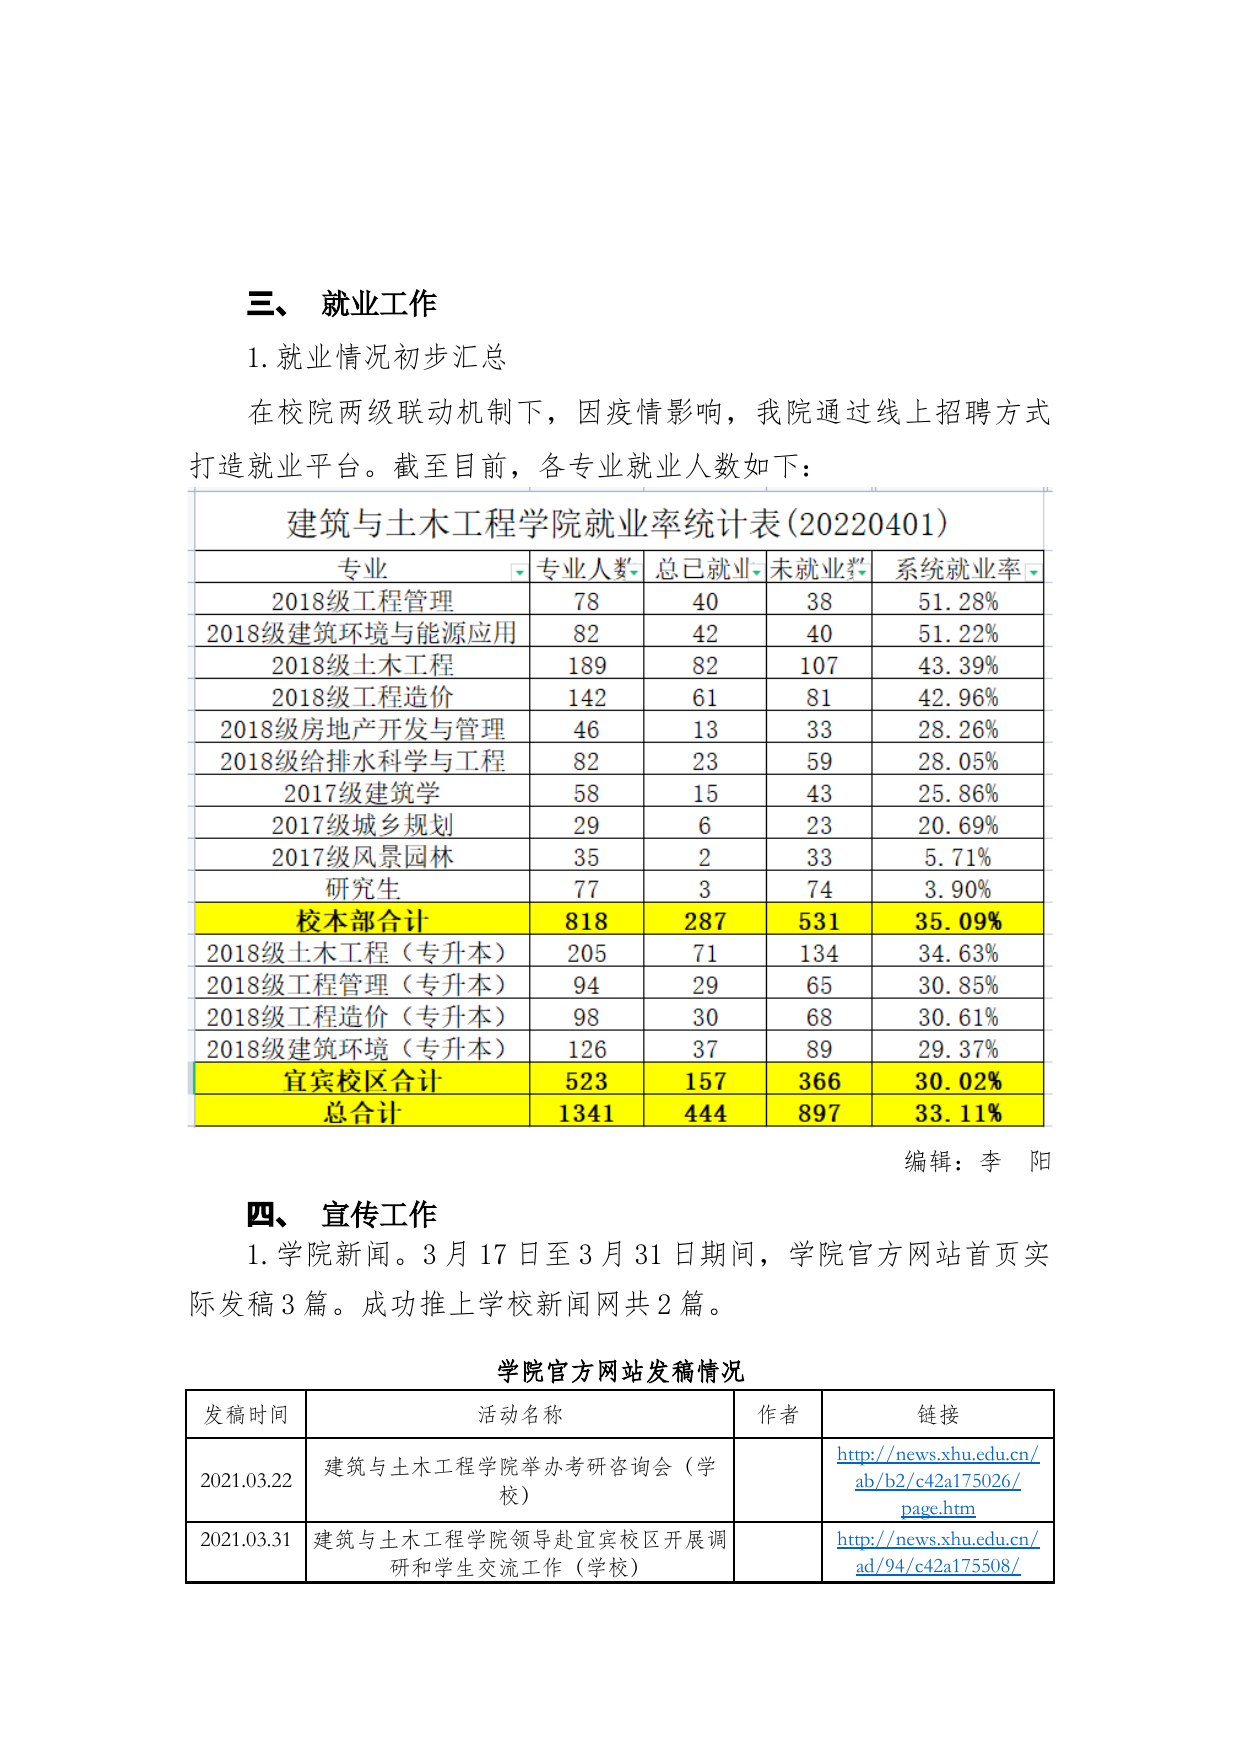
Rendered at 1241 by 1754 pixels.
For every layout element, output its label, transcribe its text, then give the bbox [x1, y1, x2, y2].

text 1.就业情况初步汇总 [187, 324, 1053, 379]
table_cell [735, 1439, 821, 1521]
table_cell [735, 1523, 821, 1581]
table_header 活动名称 [307, 1391, 733, 1437]
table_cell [307, 1523, 733, 1581]
list 就业工作 [246, 270, 1053, 324]
table_cell 2021.03.22 [187, 1439, 305, 1521]
text 学院官方网站发稿情况 [187, 1335, 1053, 1389]
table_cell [823, 1523, 1053, 1581]
table_header 链接 [823, 1391, 1053, 1437]
text 在校院两级联动机制下，因疫情影响，我院通过线上招聘方式打造就业平台。截至目前，各专业就业人数如下： [187, 379, 1053, 487]
table_header 发稿时间 [187, 1391, 305, 1437]
table_cell http://news.xhu.edu.cn/ab/b2/c42a175026/page.htm [823, 1439, 1053, 1521]
picture [187, 487, 1053, 1128]
table_cell 2021.03.31 [187, 1523, 305, 1581]
table_cell 建筑与土木工程学院举办考研咨询会（学校） [307, 1439, 733, 1521]
table_header 作者 [735, 1391, 821, 1437]
text 编辑：李 阳 [187, 1128, 1053, 1181]
list 宣传工作 [246, 1181, 1053, 1236]
text 1.学院新闻。3月17日至3月31日期间，学院官方网站首页实际发稿3篇。成功推上学校新闻网共2篇。 [187, 1236, 1053, 1318]
